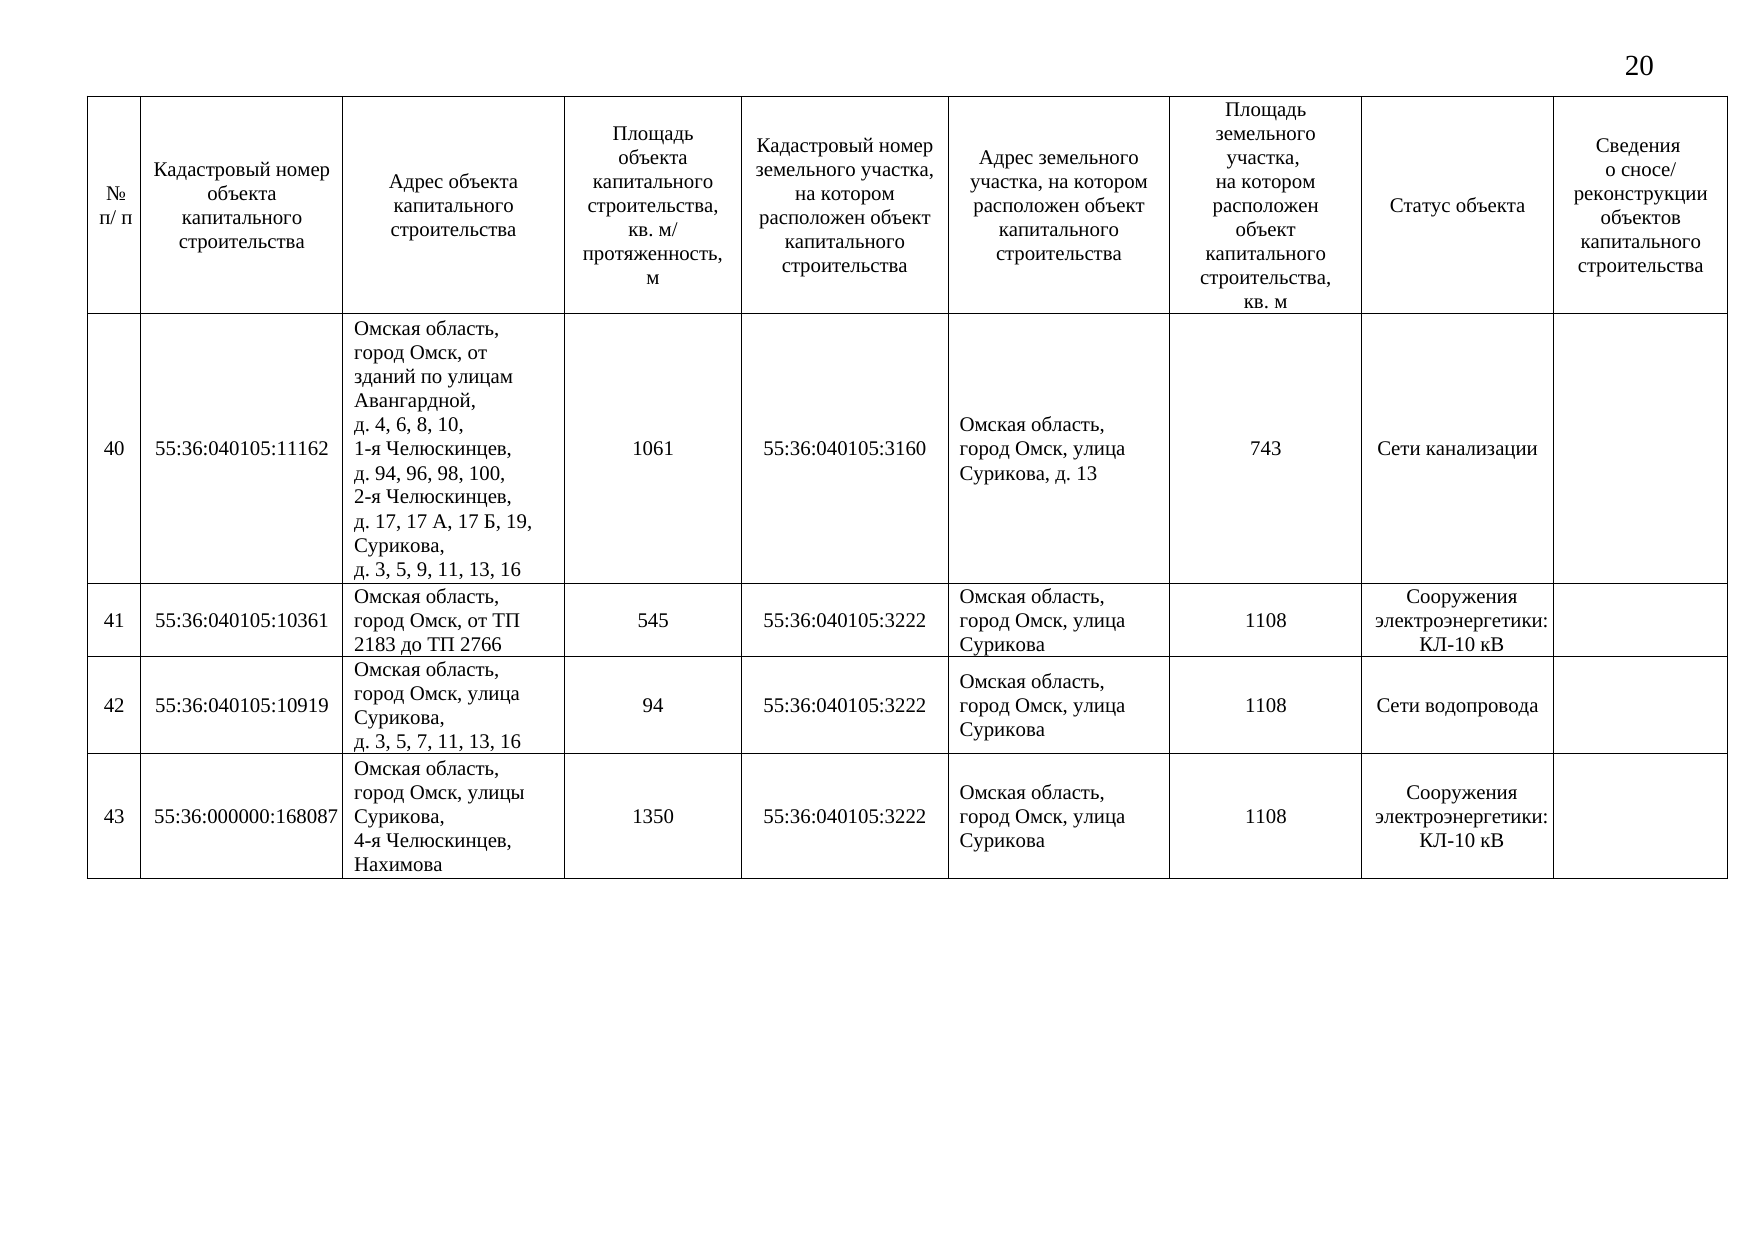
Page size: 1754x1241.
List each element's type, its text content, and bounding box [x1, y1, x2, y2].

table_header Кадастровый номер земельного участка, на котором расположен объект капитального строительства [742, 97, 948, 313]
table_header Адрес земельного участка, на котором расположен объект капитального строительства [949, 97, 1169, 313]
table_cell 55:36:040105:3160 [742, 314, 948, 583]
table_cell 94 [565, 657, 741, 753]
table_cell Омская область, город Омск, улицы Сурикова, 4-я Челюскинцев, Нахимова [343, 754, 564, 878]
table_cell 55:36:000000:168087 [141, 754, 342, 878]
table_header № п/ п [88, 97, 140, 313]
table_cell 55:36:040105:3222 [742, 657, 948, 753]
table_cell Сети канализации [1362, 314, 1553, 583]
table_cell 55:36:040105:10919 [141, 657, 342, 753]
table_cell 43 [88, 754, 140, 878]
table_header Кадастровый номер объекта капитального строительства [141, 97, 342, 313]
table_cell 40 [88, 314, 140, 583]
table_cell Омская область, город Омск, от ТП 2183 до ТП 2766 [343, 584, 564, 656]
table_cell [1554, 584, 1727, 656]
table_cell Сооружения электроэнергетики: КЛ-10 кВ [1362, 754, 1553, 878]
table_cell Омская область, город Омск, от зданий по улицам Авангардной, д. 4, 6, 8, 10, 1-я Челюскинцев, д. 94, 96, 98, 100, 2-я Челюскинцев, д. 17, 17 А, 17 Б, 19, Сурикова, д. 3, 5, 9, 11, 13, 16 [343, 314, 564, 583]
table_cell Омская область, город Омск, улица Сурикова, д. 3, 5, 7, 11, 13, 16 [343, 657, 564, 753]
table_cell 1350 [565, 754, 741, 878]
table_cell [1554, 314, 1727, 583]
table_cell 41 [88, 584, 140, 656]
table_cell Омская область, город Омск, улица Сурикова, д. 13 [949, 314, 1169, 583]
table_header Статус объекта [1362, 97, 1553, 313]
table_cell Сети водопровода [1362, 657, 1553, 753]
table_header Площадь объекта капитального строительства, кв. м/ протяженность, м [565, 97, 741, 313]
table_cell Омская область, город Омск, улица Сурикова [949, 754, 1169, 878]
table_cell 55:36:040105:11162 [141, 314, 342, 583]
table_header Сведения о сносе/ реконструкции объектов капитального строительства [1554, 97, 1727, 313]
table_cell [1554, 657, 1727, 753]
table_cell Омская область, город Омск, улица Сурикова [949, 657, 1169, 753]
table_header Адрес объекта капитального строительства [343, 97, 564, 313]
table_cell 545 [565, 584, 741, 656]
table_cell 55:36:040105:3222 [742, 754, 948, 878]
table_cell 1108 [1170, 754, 1361, 878]
table_header Площадь земельного участка, на котором расположен объект капитального строительства, кв. м [1170, 97, 1361, 313]
table_cell 42 [88, 657, 140, 753]
table_cell [1554, 754, 1727, 878]
table_cell 1108 [1170, 657, 1361, 753]
table_cell Сооружения электроэнергетики: КЛ-10 кВ [1362, 584, 1553, 656]
table_cell 1108 [1170, 584, 1361, 656]
table_cell 55:36:040105:3222 [742, 584, 948, 656]
table_cell 55:36:040105:10361 [141, 584, 342, 656]
table_cell 1061 [565, 314, 741, 583]
table_cell 743 [1170, 314, 1361, 583]
table_cell Омская область, город Омск, улица Сурикова [949, 584, 1169, 656]
